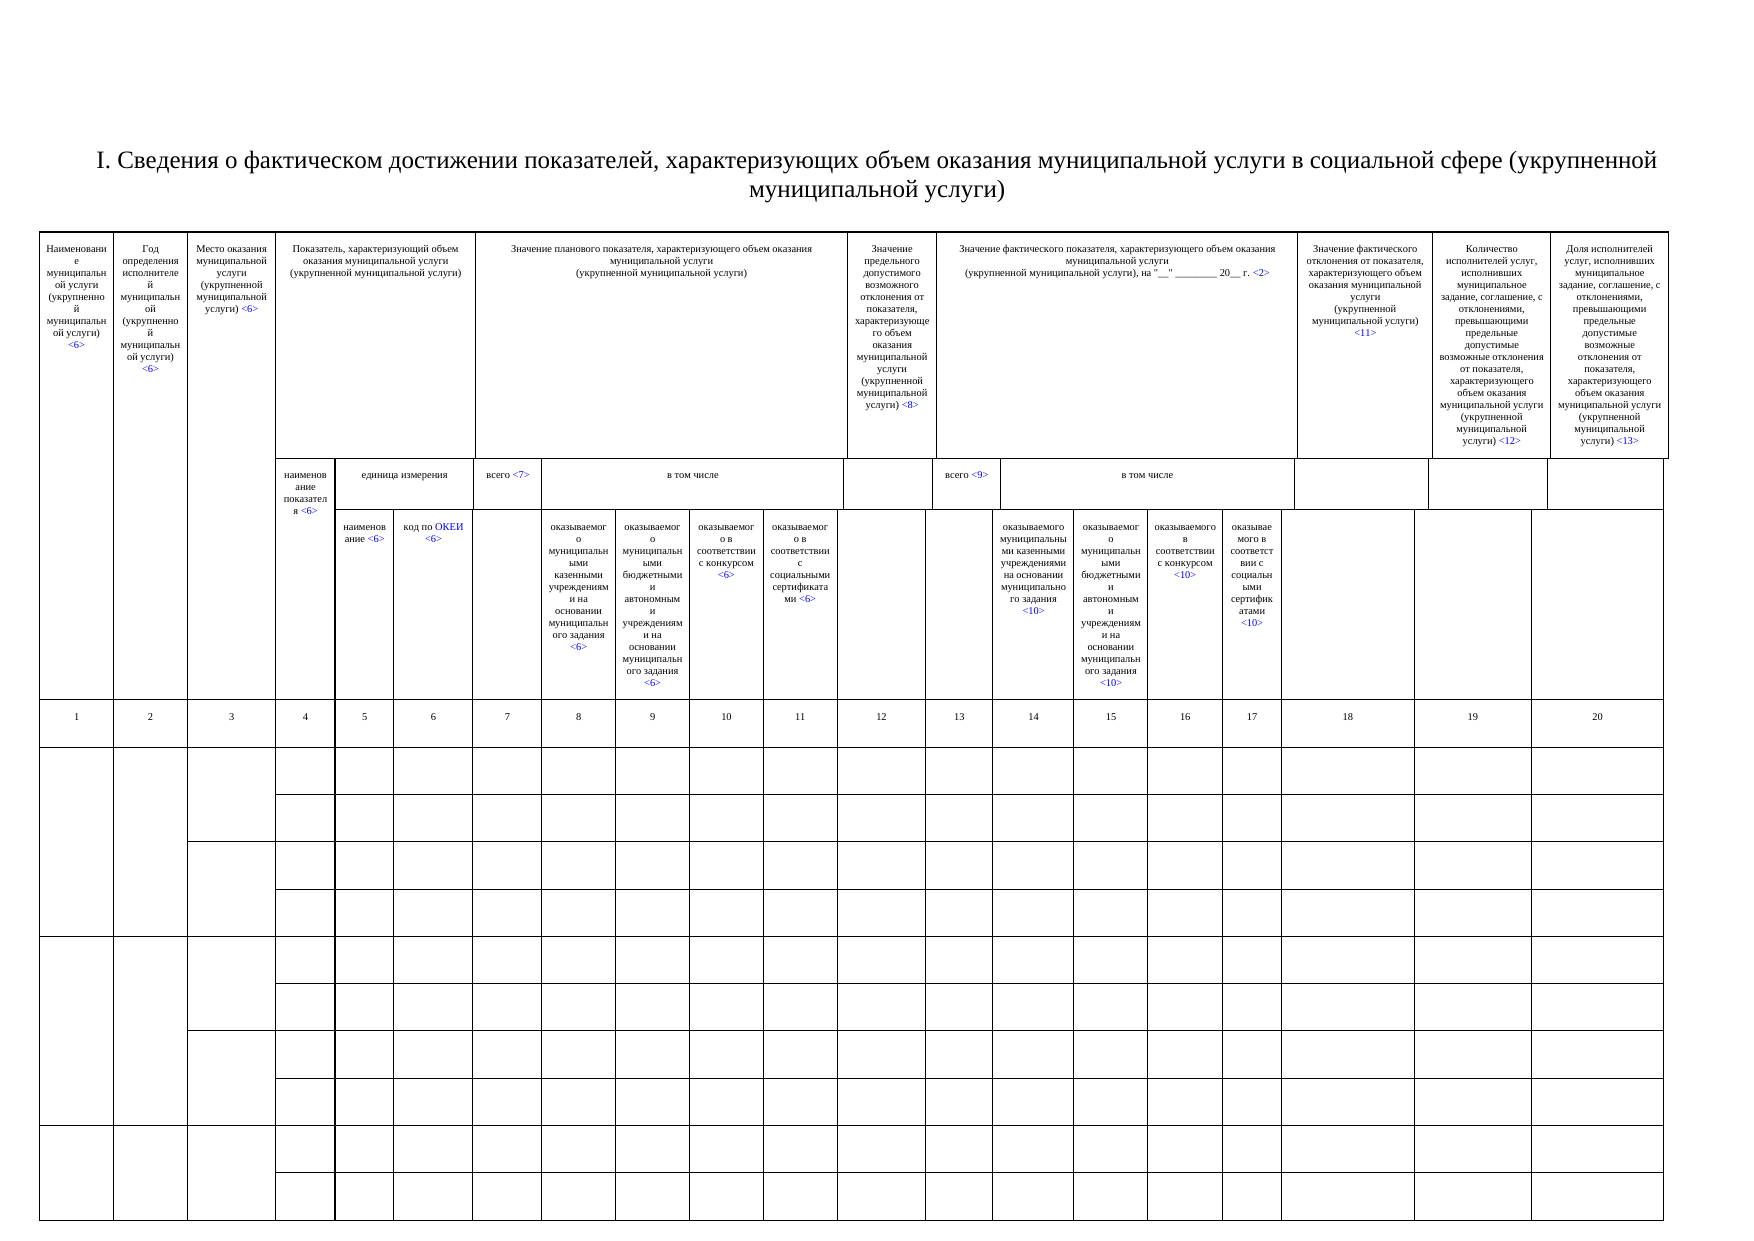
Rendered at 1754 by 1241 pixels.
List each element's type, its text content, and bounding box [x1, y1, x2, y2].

table_cell [1282, 1031, 1414, 1078]
table_cell [764, 984, 837, 1030]
table_cell [1074, 984, 1147, 1030]
table_cell [1074, 1173, 1147, 1219]
table_cell 4 [276, 700, 334, 747]
table_cell [844, 459, 932, 509]
table_header Значение фактического отклонения от показателя, характеризующего объем оказания муниципальной услуги (укрупненной муниципальной услуги) <11> [1298, 233, 1432, 457]
table_cell [616, 890, 689, 936]
table_cell [690, 1126, 763, 1172]
table_cell [1074, 1126, 1147, 1172]
table_cell [1282, 937, 1414, 983]
table_cell [616, 748, 689, 794]
table_cell в том числе [1001, 459, 1294, 509]
table_cell [542, 1173, 615, 1219]
table_cell [838, 1173, 925, 1219]
table_cell 16 [1148, 700, 1222, 747]
table_cell [690, 937, 763, 983]
table_cell [690, 795, 763, 841]
table_cell [1148, 748, 1222, 794]
table_cell [394, 937, 472, 983]
table_cell [690, 1031, 763, 1078]
table_cell [690, 1173, 763, 1219]
table_cell оказываемого в соответствии с конкурсом <10> [1148, 510, 1222, 699]
table_cell [1282, 1173, 1414, 1219]
table_header Показатель, характеризующий объем оказания муниципальной услуги (укрупненной муниципальной услуги) [276, 233, 475, 457]
table_cell [336, 748, 393, 794]
table_cell [40, 937, 113, 1125]
table_cell [336, 842, 393, 888]
table_cell [1282, 748, 1414, 794]
table_cell [394, 1079, 472, 1125]
table_cell [1223, 748, 1281, 794]
table_cell 15 [1074, 700, 1147, 747]
table_cell [993, 1173, 1073, 1219]
table_cell [473, 937, 541, 983]
table_cell 13 [926, 700, 992, 747]
table_cell [394, 890, 472, 936]
table_cell [1415, 937, 1531, 983]
table_cell [1532, 890, 1663, 936]
table_cell 12 [838, 700, 925, 747]
table_cell [1532, 1173, 1663, 1219]
table_cell [542, 842, 615, 888]
table_cell [993, 748, 1073, 794]
table_cell [993, 984, 1073, 1030]
table_cell [1415, 510, 1531, 699]
table_cell [993, 842, 1073, 888]
table_cell [926, 984, 992, 1030]
table_cell [1223, 984, 1281, 1030]
table_cell [40, 1126, 113, 1219]
table_cell [276, 842, 334, 888]
table_cell [1074, 890, 1147, 936]
table_cell [926, 1079, 992, 1125]
table_cell [40, 748, 113, 936]
table_cell [993, 1126, 1073, 1172]
table_cell [1282, 795, 1414, 841]
table_cell [1282, 984, 1414, 1030]
table_cell наименование показателя <6> [276, 459, 334, 699]
table_cell [473, 842, 541, 888]
table_cell [336, 795, 393, 841]
table_cell [993, 1079, 1073, 1125]
table_cell [1415, 890, 1531, 936]
table_cell [926, 842, 992, 888]
table_cell [542, 937, 615, 983]
table_cell [616, 842, 689, 888]
table_cell оказываемого в соответствии с конкурсом <6> [690, 510, 763, 699]
table_cell [764, 937, 837, 983]
table_cell [473, 1079, 541, 1125]
table_cell 10 [690, 700, 763, 747]
table_cell [394, 1031, 472, 1078]
table_cell [336, 937, 393, 983]
table_cell [926, 890, 992, 936]
table_cell [394, 748, 472, 794]
table_cell [114, 748, 187, 936]
table_cell [764, 890, 837, 936]
table_cell [690, 748, 763, 794]
table_cell [1148, 1126, 1222, 1172]
table_cell [1148, 984, 1222, 1030]
table_cell [926, 1173, 992, 1219]
table_cell 5 [336, 700, 393, 747]
table_cell [473, 1126, 541, 1172]
table_cell [1074, 748, 1147, 794]
table_cell 9 [616, 700, 689, 747]
table_cell [993, 890, 1073, 936]
table_header Доля исполнителей услуг, исполнивших муниципальное задание, соглашение, с отклонениями, превышающими предельные допустимые возможные отклонения от показателя, характеризующего объем оказания муниципальной услуги (укрупненной муниципальной услуги) <13> [1551, 233, 1668, 457]
table_cell [838, 1079, 925, 1125]
table_cell [1148, 795, 1222, 841]
table_cell [1415, 1126, 1531, 1172]
table_cell [1148, 1079, 1222, 1125]
table_cell [1415, 1031, 1531, 1078]
table_cell [336, 1079, 393, 1125]
table_cell [993, 795, 1073, 841]
table_cell [1532, 748, 1663, 794]
table_cell [926, 937, 992, 983]
table_cell [1148, 890, 1222, 936]
table_cell [616, 937, 689, 983]
table_cell [542, 1031, 615, 1078]
table_cell [473, 984, 541, 1030]
table_cell [1415, 1173, 1531, 1219]
table_header Значение планового показателя, характеризующего объем оказания муниципальной услуги (укрупненной муниципальной услуги) [476, 233, 847, 457]
table_cell [473, 1031, 541, 1078]
table_cell 7 [473, 700, 541, 747]
table_cell оказываемого муниципальными казенными учреждениями на основании муниципального задания <6> [542, 510, 615, 699]
table_cell 6 [394, 700, 472, 747]
table_cell [1074, 1079, 1147, 1125]
table_cell [690, 1079, 763, 1125]
table_cell [188, 937, 275, 1030]
table_cell [616, 1126, 689, 1172]
table_cell [926, 748, 992, 794]
table_cell [1415, 748, 1531, 794]
table_cell [276, 890, 334, 936]
table_cell [616, 1031, 689, 1078]
table_cell [336, 890, 393, 936]
table_cell [1074, 937, 1147, 983]
table_cell [336, 1126, 393, 1172]
table_cell 18 [1282, 700, 1414, 747]
table_cell [838, 795, 925, 841]
table_cell [1415, 984, 1531, 1030]
text I. Сведения о фактическом достижении показателей, характеризующих объем оказания муниципальной услуги в социальной сфере (укрупненной муниципальной услуги) [74, 145, 1680, 203]
table_cell [616, 1173, 689, 1219]
table_cell [993, 937, 1073, 983]
table_cell [276, 1079, 334, 1125]
table_cell 3 [188, 700, 275, 747]
table_cell [1532, 1126, 1663, 1172]
table_cell оказываемого муниципальными казенными учреждениями на основании муниципального задания <10> [993, 510, 1073, 699]
table_cell [838, 984, 925, 1030]
table_cell [764, 795, 837, 841]
table_cell [1282, 1079, 1414, 1125]
table_cell 2 [114, 700, 187, 747]
table_cell [764, 1079, 837, 1125]
table_cell [616, 795, 689, 841]
table_cell [838, 1031, 925, 1078]
table_cell [1148, 1031, 1222, 1078]
table_cell [1148, 937, 1222, 983]
table_cell [1223, 842, 1281, 888]
table_cell [764, 1031, 837, 1078]
table_cell [276, 937, 334, 983]
table_cell [336, 1031, 393, 1078]
table_cell [1282, 842, 1414, 888]
table_cell [1532, 937, 1663, 983]
table_header Значение предельного допустимого возможного отклонения от показателя, характеризующего объем оказания муниципальной услуги (укрупненной муниципальной услуги) <8> [848, 233, 936, 457]
table_cell [1148, 1173, 1222, 1219]
table_cell [1429, 459, 1547, 509]
table_cell [616, 984, 689, 1030]
table_cell [1223, 890, 1281, 936]
table_cell [616, 1079, 689, 1125]
table_header Значение фактического показателя, характеризующего объем оказания муниципальной услуги (укрупненной муниципальной услуги), на "__" ________ 20__ г. <2> [937, 233, 1297, 457]
table_cell [276, 984, 334, 1030]
table_header Количество исполнителей услуг, исполнивших муниципальное задание, соглашение, с отклонениями, превышающими предельные допустимые возможные отклонения от показателя, характеризующего объем оказания муниципальной услуги (укрупненной муниципальной услуги) <12> [1433, 233, 1550, 457]
table_cell [1532, 1079, 1663, 1125]
table_cell [114, 1126, 187, 1219]
table_cell [1148, 842, 1222, 888]
table_cell [542, 890, 615, 936]
table_cell [542, 795, 615, 841]
table_cell [473, 510, 541, 699]
table_cell [690, 842, 763, 888]
table_cell оказываемого в соответствии с социальными сертификатами <6> [764, 510, 837, 699]
table_cell 17 [1223, 700, 1281, 747]
table_cell [542, 748, 615, 794]
table_cell 20 [1532, 700, 1663, 747]
table_cell [1415, 842, 1531, 888]
table_cell [1415, 1079, 1531, 1125]
table_cell [838, 748, 925, 794]
table_cell [1074, 795, 1147, 841]
table_cell [1532, 984, 1663, 1030]
table_cell [690, 890, 763, 936]
table_cell [188, 748, 275, 841]
table_cell [394, 1173, 472, 1219]
table_cell [690, 984, 763, 1030]
table_cell [1223, 1031, 1281, 1078]
table_cell оказываемого муниципальными бюджетными и автономными учреждениями на основании муниципального задания <6> [616, 510, 689, 699]
table_cell 11 [764, 700, 837, 747]
table_cell всего <7> [474, 459, 541, 509]
table_cell [1532, 510, 1663, 699]
table_cell [764, 842, 837, 888]
table_cell оказываемого в соответствии с социальными сертификатами <10> [1223, 510, 1281, 699]
table_cell [926, 795, 992, 841]
table_cell [993, 1031, 1073, 1078]
table_cell [838, 937, 925, 983]
table_cell [336, 984, 393, 1030]
table_cell [926, 510, 992, 699]
table_cell [1415, 795, 1531, 841]
table_cell [394, 1126, 472, 1172]
table_cell [276, 795, 334, 841]
table_cell [1532, 842, 1663, 888]
table_cell 14 [993, 700, 1073, 747]
table_cell [1295, 459, 1428, 509]
table_cell [336, 1173, 393, 1219]
table_cell [1223, 1079, 1281, 1125]
table_cell [276, 1126, 334, 1172]
table_cell [276, 1031, 334, 1078]
table_cell [188, 842, 275, 936]
table_cell [276, 748, 334, 794]
table_cell единица измерения [336, 459, 473, 509]
table_cell в том числе [542, 459, 843, 509]
table_cell 19 [1415, 700, 1531, 747]
table_cell [542, 984, 615, 1030]
table_cell [188, 1031, 275, 1125]
table_cell [838, 890, 925, 936]
table_cell [473, 890, 541, 936]
table_cell [1548, 459, 1663, 509]
table_cell [188, 1126, 275, 1219]
table_cell [1223, 795, 1281, 841]
table_cell [1223, 1126, 1281, 1172]
table_cell [542, 1126, 615, 1172]
table_cell [838, 1126, 925, 1172]
table_cell [473, 795, 541, 841]
table_cell [542, 1079, 615, 1125]
table_cell наименование <6> [336, 510, 393, 699]
table_cell [394, 842, 472, 888]
table_cell [764, 1126, 837, 1172]
table_cell 8 [542, 700, 615, 747]
table_cell [473, 748, 541, 794]
table_cell [764, 748, 837, 794]
table_cell [114, 937, 187, 1125]
table_cell оказываемого муниципальными бюджетными и автономными учреждениями на основании муниципального задания <10> [1074, 510, 1147, 699]
table_cell [1282, 890, 1414, 936]
table_cell [276, 1173, 334, 1219]
table_cell [1074, 842, 1147, 888]
table_cell [394, 795, 472, 841]
table_cell [473, 1173, 541, 1219]
table_header Год определения исполнителей муниципальной (укрупненной муниципальной услуги) <6> [114, 233, 187, 699]
table_cell [1223, 1173, 1281, 1219]
table_cell [926, 1031, 992, 1078]
table_cell [838, 842, 925, 888]
table_cell 1 [40, 700, 113, 747]
table_cell [1282, 510, 1414, 699]
table_cell [1074, 1031, 1147, 1078]
table_cell код по ОКЕИ <6> [394, 510, 472, 699]
table_cell всего <9> [933, 459, 1000, 509]
table_header Наименование муниципальной услуги (укрупненной муниципальной услуги) <6> [40, 233, 113, 699]
table_cell [1532, 1031, 1663, 1078]
table_cell [1532, 795, 1663, 841]
table_cell [1282, 1126, 1414, 1172]
table_cell [764, 1173, 837, 1219]
table_cell [838, 510, 925, 699]
table_header Место оказания муниципальной услуги (укрупненной муниципальной услуги) <6> [188, 233, 275, 699]
table_cell [926, 1126, 992, 1172]
table_cell [394, 984, 472, 1030]
table_cell [1223, 937, 1281, 983]
